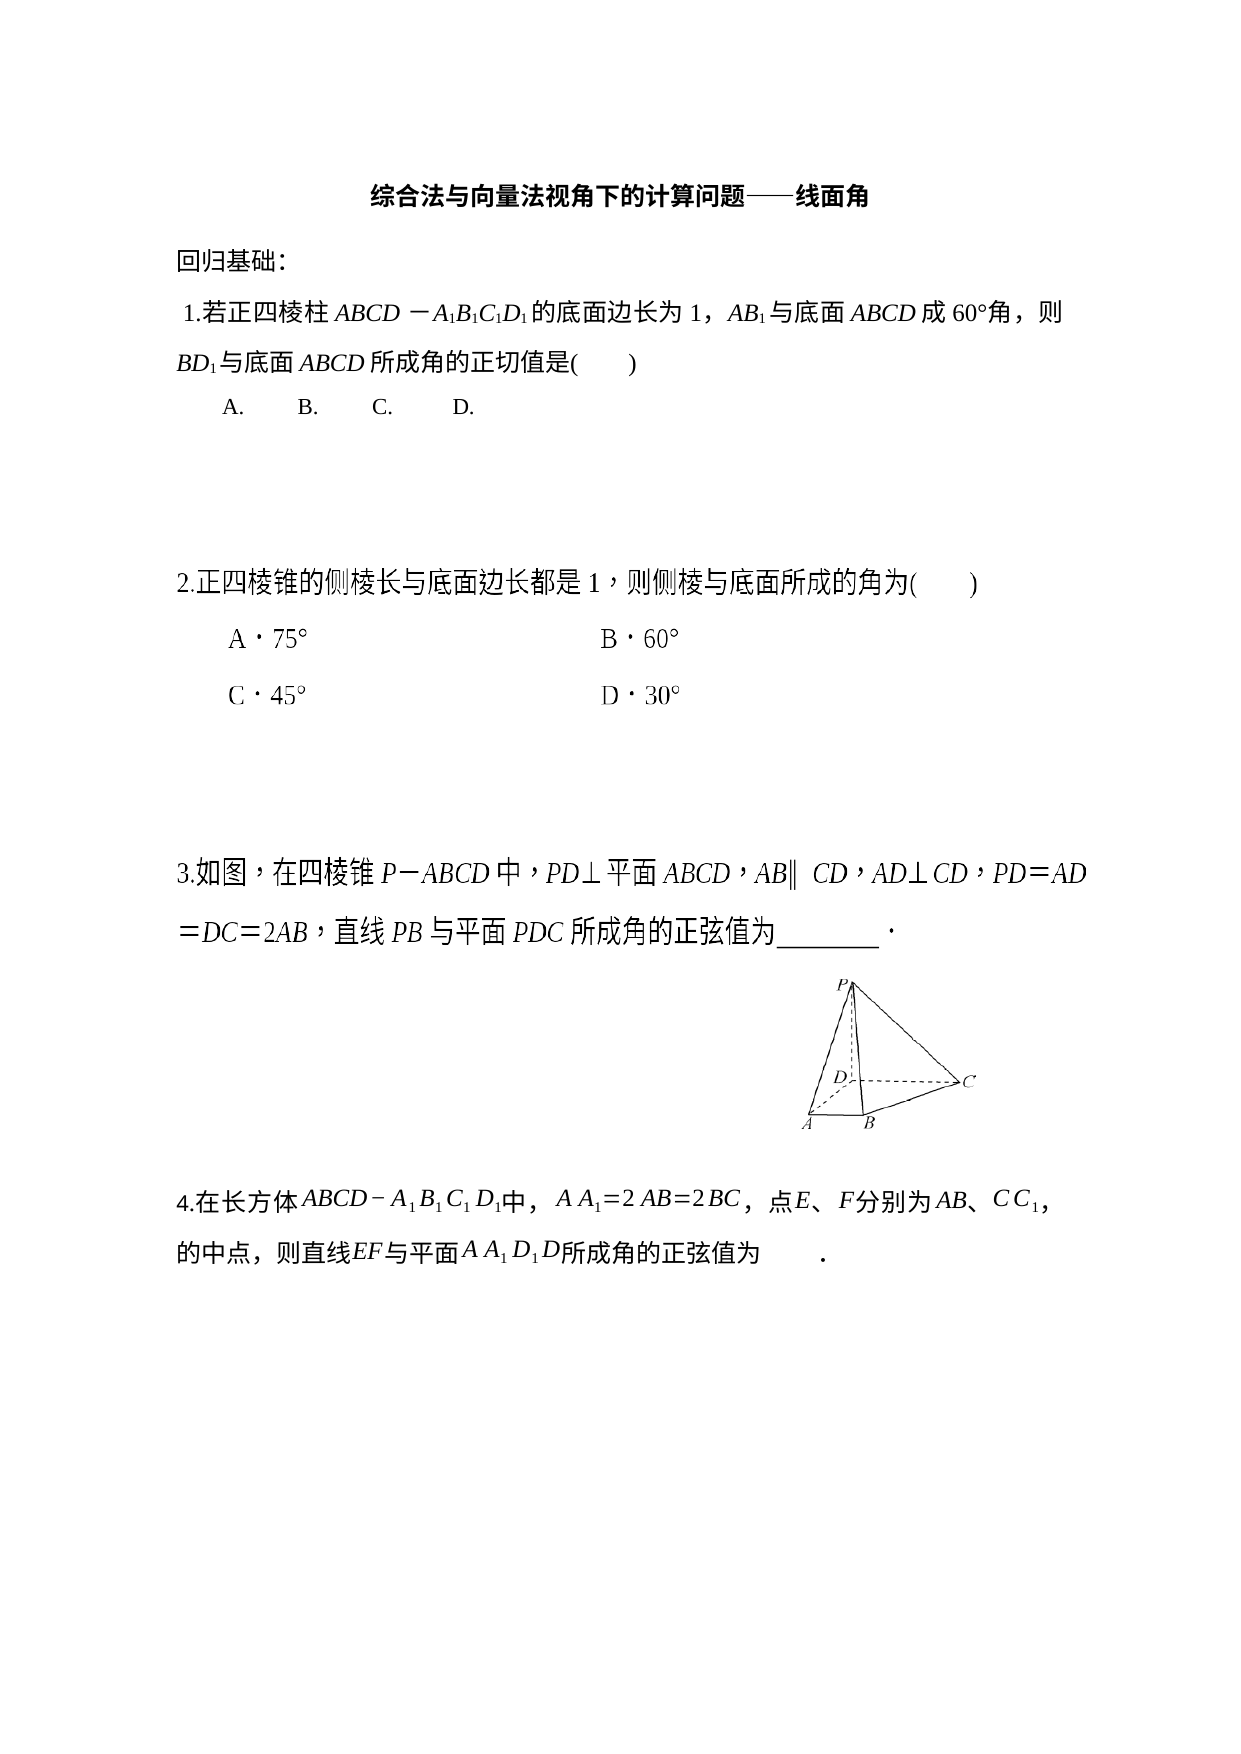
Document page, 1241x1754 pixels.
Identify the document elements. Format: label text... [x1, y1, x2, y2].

text A. B. C. D. [176, 393, 1064, 420]
text 1.若正四棱柱ABCD －A1B1C1D1的底面边长为1，AB1与底面ABCD成60°角，则BD1与底面ABCD所成角的正切值是( ) [176, 292, 1064, 379]
text 综合法与向量法视角下的计算问题——线面角 [176, 162, 1064, 227]
text 4.在长方体中，，点、分别为、，的中点，则直线与平面所成角的正弦值为 ． [176, 1182, 1064, 1269]
text 回归基础： [176, 227, 1064, 292]
